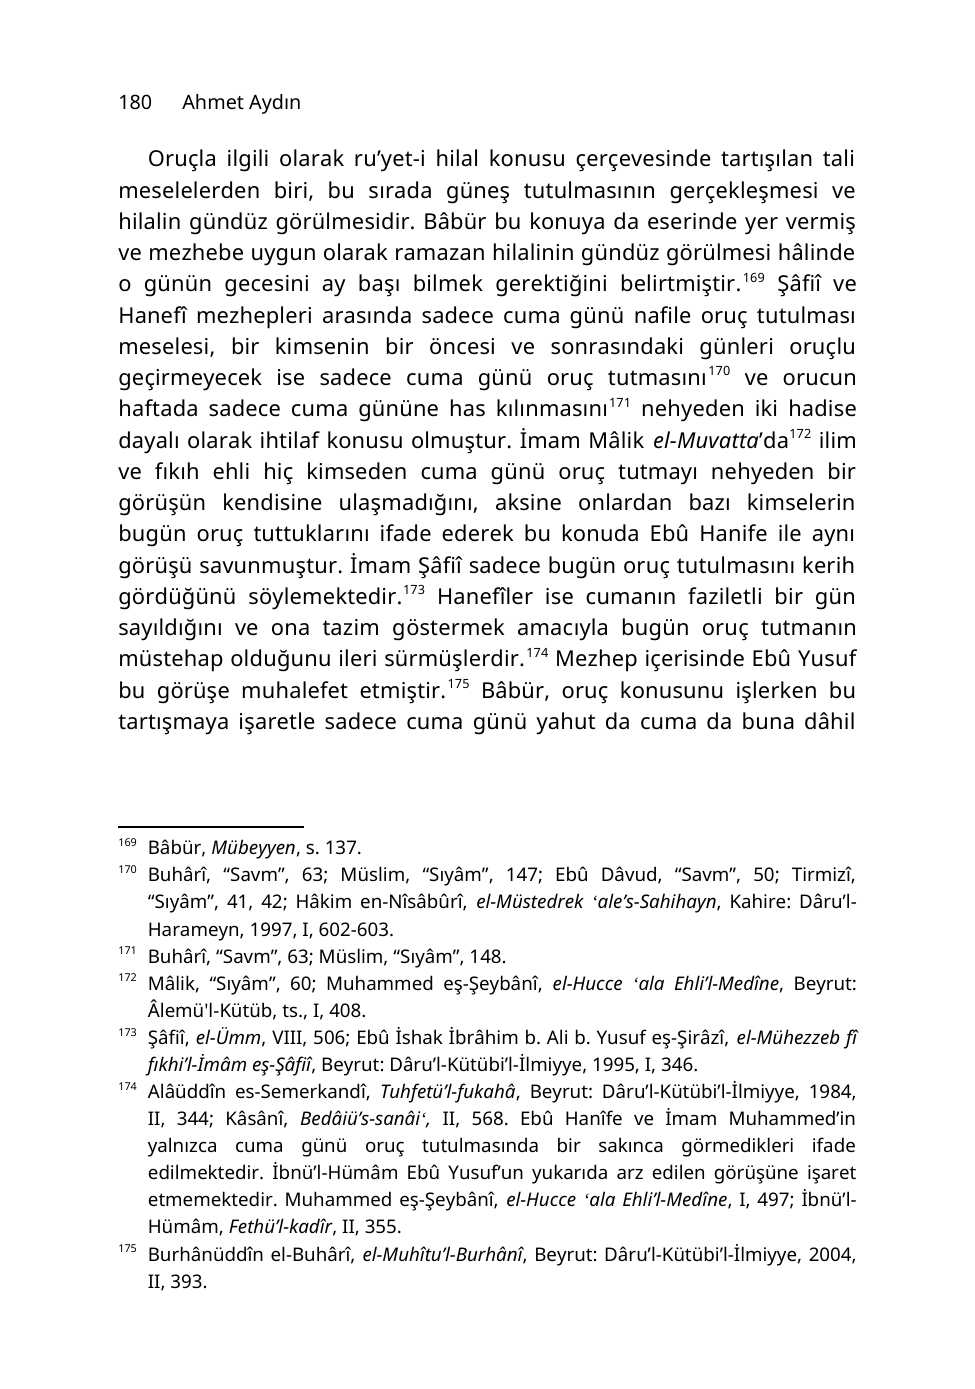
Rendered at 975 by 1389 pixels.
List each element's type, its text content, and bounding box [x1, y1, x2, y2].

text Oruçla ilgili olarak ru’yet-i hilal konusu çerçevesinde tartışılan tali meselelerden biri, bu sırada güneş tutulmasının gerçekleşmesi ve hilalin gündüz görülmesidir. Bâbür bu konuya da eserinde yer vermiş ve mezhebe uygun olarak ramazan hilalinin gündüz görülmesi hâlinde o günün gecesini ay başı bilmek gerektiğini belirtmiştir. Şâfiî ve Hanefî mezhepleri arasında sadece cuma günü nafile oruç tutulması meselesi, bir kimsenin bir öncesi ve sonrasındaki günleri oruçlu geçirmeyecek ise sadece cuma günü oruç tutmasını ve orucun haftada sadece cuma gününe has kılınmasını nehyeden iki hadise dayalı olarak ihtilaf konusu olmuştur. İmam Mâlik el-Muvatta’da ilim ve fıkıh ehli hiç kimseden cuma günü oruç tutmayı nehyeden bir görüşün kendisine ulaşmadığını, aksine onlardan bazı kimselerin bugün oruç tuttuklarını ifade ederek bu konuda Ebû Hanife ile aynı görüşü savunmuştur. İmam Şâfiî sadece bugün oruç tutulmasını kerih gördüğünü söylemektedir. Hanefîler ise cumanın faziletli bir gün sayıldığını ve ona tazim göstermek amacıyla bugün oruç tutmanın müstehap olduğunu ileri sürmüşlerdir. Mezhep içerisinde Ebû Yusuf bu görüşe muhalefet etmiştir. Bâbür, oruç konusunu işlerken bu tartışmaya işaretle sadece cuma günü yahut da cuma da buna dâhil olmak üzere haftanın üç günü oruç tutmanın müstehap olduğunu dile getirir. [118, 142, 857, 736]
